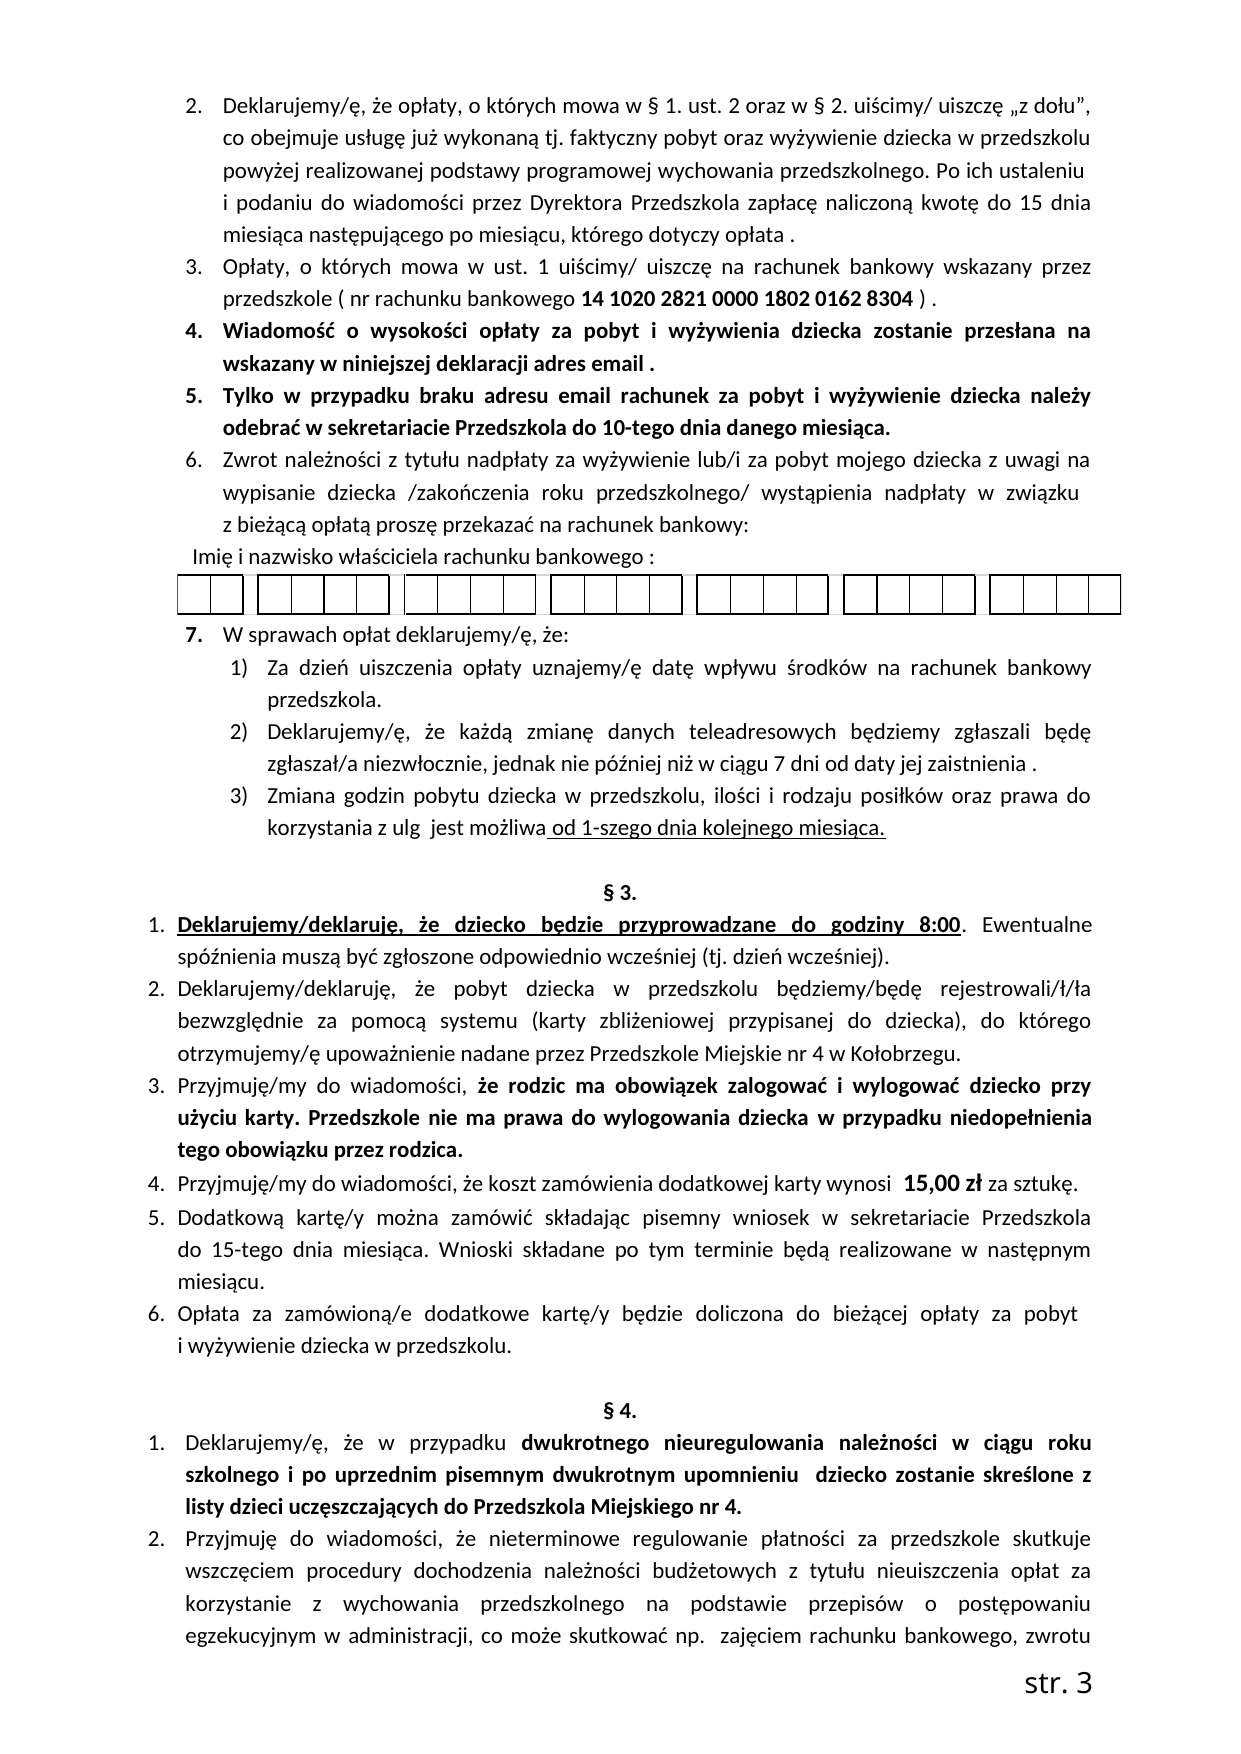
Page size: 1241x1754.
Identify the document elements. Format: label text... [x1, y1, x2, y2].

list Za dzień uiszczenia opłaty uznajemy/ę datę wpływu środków na rachunek bankowy przedszkola. [229, 653, 1093, 713]
list Deklarujemy/ę, że w przypadku dwukrotnego nieuregulowania należności w ciągu roku szkolnego i po uprzednim pisemnym dwukrotnym upomnieniu dziecko zostanie skreślone z listy dzieci uczęszczających do Przedszkola Miejskiego nr 4. [148, 1428, 1093, 1520]
list Deklarujemy/ę, że opłaty, o których mowa w § 1. ust. 2 oraz w § 2. uiścimy/ uiszczę „z dołu”, co obejmuje usługę już wykonaną tj. faktyczny pobyt oraz wyżywienie dziecka w przedszkolu powyżej realizowanej podstawy programowej wychowania przedszkolnego. Po ich ustaleniu i podaniu do wiadomości przez Dyrektora Przedszkola zapłacę naliczoną kwotę do 15 dnia miesiąca następującego po miesiącu, którego dotyczy opłata . [185, 91, 1093, 248]
list Deklarujemy/ę, że każdą zmianę danych teleadresowych będziemy zgłaszali będę zgłaszał/a niezwłocznie, jednak nie później niż w ciągu 7 dni od daty jej zaistnienia . [229, 717, 1093, 777]
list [148, 1524, 1093, 1649]
list Deklarujemy/deklaruję, że dziecko będzie przyprowadzane do godziny 8:00. Ewentualne spóźnienia muszą być zgłoszone odpowiednio wcześniej (tj. dzień wcześniej). [148, 910, 1093, 970]
list Dodatkową kartę/y można zamówić składając pisemny wniosek w sekretariacie Przedszkola do 15-tego dnia miesiąca. Wnioski składane po tym terminie będą realizowane w następnym miesiącu. [148, 1203, 1093, 1295]
list Imię i nazwisko właściciela rachunku bankowego : [192, 542, 1093, 570]
list Tylko w przypadku braku adresu email rachunek za pobyt i wyżywienie dziecka należy odebrać w sekretariacie Przedszkola do 10-tego dnia danego miesiąca. [185, 381, 1093, 441]
list Zwrot należności z tytułu nadpłaty za wyżywienie lub/i za pobyt mojego dziecka z uwagi na wypisanie dziecka /zakończenia roku przedszkolnego/ wystąpienia nadpłaty w związku z bieżącą opłatą proszę przekazać na rachunek bankowy: [185, 445, 1093, 538]
list Zmiana godzin pobytu dziecka w przedszkolu, ilości i rodzaju posiłków oraz prawa do korzystania z ulg jest możliwa od 1-szego dnia kolejnego miesiąca. [229, 781, 1093, 842]
list Przyjmuję/my do wiadomości, że rodzic ma obowiązek zalogować i wylogować dziecko przy użyciu karty. Przedszkole nie ma prawa do wylogowania dziecka w przypadku niedopełnienia tego obowiązku przez rodzica. [148, 1071, 1093, 1163]
list W sprawach opłat deklarujemy/ę, że: [185, 620, 1093, 648]
text § 3. [148, 878, 1093, 906]
list Opłata za zamówioną/e dodatkowe kartę/y będzie doliczona do bieżącej opłaty za pobyt i wyżywienie dziecka w przedszkolu. [148, 1299, 1093, 1359]
list Opłaty, o których mowa w ust. 1 uiścimy/ uiszczę na rachunek bankowy wskazany przez przedszkole ( nr rachunku bankowego 14 1020 2821 0000 1802 0162 8304 ) . [185, 252, 1093, 312]
list Przyjmuję/my do wiadomości, że koszt zamówienia dodatkowej karty wynosi 15,00 zł za sztukę. [148, 1168, 1093, 1198]
list Deklarujemy/deklaruję, że pobyt dziecka w przedszkolu będziemy/będę rejestrowali/ł/ła bezwzględnie za pomocą systemu (karty zbliżeniowej przypisanej do dziecka), do którego otrzymujemy/ę upoważnienie nadane przez Przedszkole Miejskie nr 4 w Kołobrzegu. [148, 974, 1093, 1067]
list Wiadomość o wysokości opłaty za pobyt i wyżywienia dziecka zostanie przesłana na wskazany w niniejszej deklaracji adres email . [185, 317, 1093, 377]
text § 4. [148, 1396, 1093, 1424]
